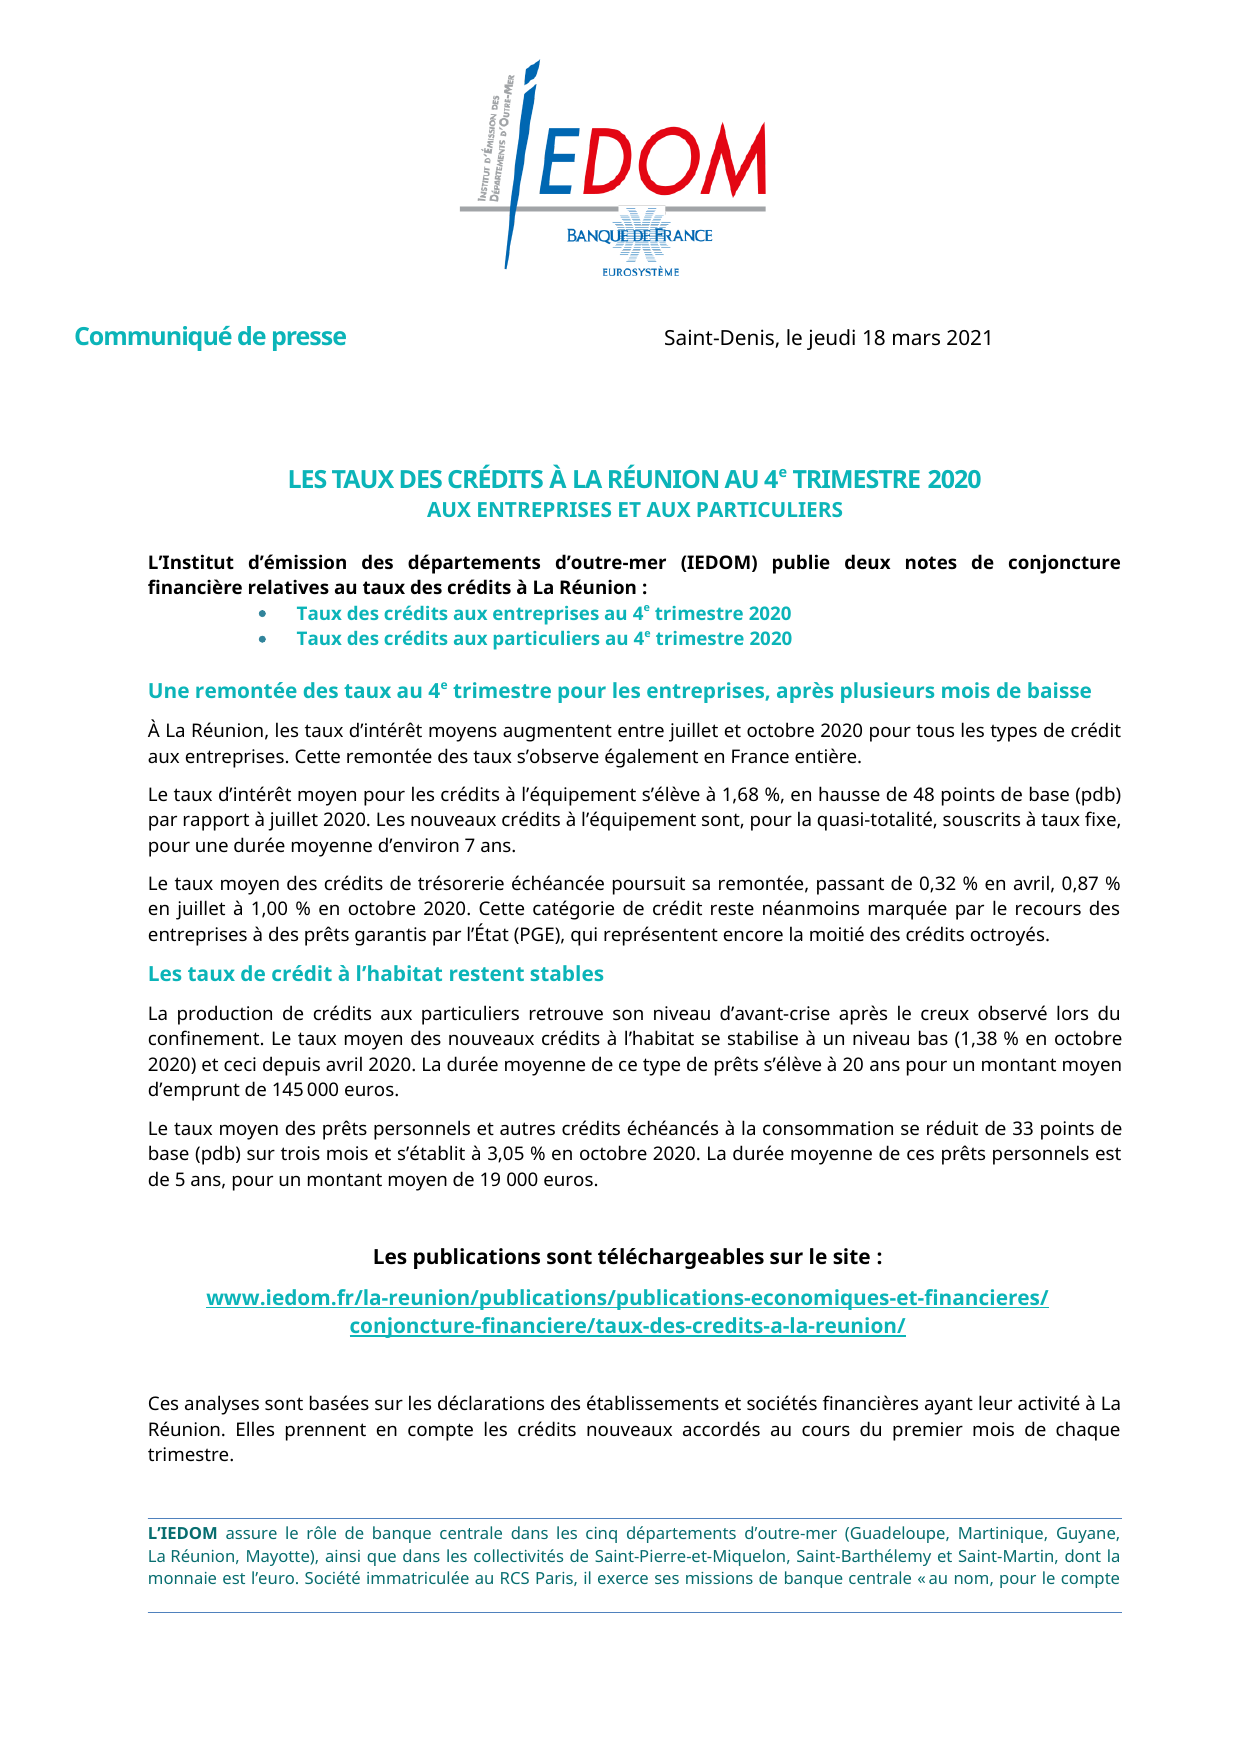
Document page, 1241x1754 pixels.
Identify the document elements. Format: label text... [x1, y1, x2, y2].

text Les taux de crédit à l’habitat restent stables [148, 959, 1122, 988]
text Les publications sont téléchargeables sur le site : [148, 1242, 1107, 1270]
text L’Institut d’émission des départements d’outre-mer (IEDOM) publie deux notes de conjoncture financière relatives au taux des crédits à La Réunion : [148, 549, 1122, 600]
subtitle aux ENTREPRISES ET AUX particuliers [148, 496, 1122, 524]
list Taux des crédits aux particuliers au 4e trimestre 2020 [259, 626, 1122, 651]
text Le taux moyen des prêts personnels et autres crédits échéancés à la consommation se réduit de 33 points de base (pdb) sur trois mois et s’établit à 3,05 % en octobre 2020. La durée moyenne de ces prêts personnels est de 5 ans, pour un montant moyen de 19 000 euros. [148, 1115, 1122, 1191]
text La production de crédits aux particuliers retrouve son niveau d’avant-crise après le creux observé lors du confinement. Le taux moyen des nouveaux crédits à l’habitat se stabilise à un niveau bas (1,38 % en octobre 2020) et ceci depuis avril 2020. La durée moyenne de ce type de prêts s’élève à 20 ans pour un montant moyen d’emprunt de 145 000 euros. [148, 1000, 1122, 1102]
title Les Taux des crÉdits À La RÉunion au 4e trimestre 2020 [148, 462, 1122, 496]
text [148, 1519, 1122, 1589]
text Le taux d’intérêt moyen pour les crédits à l’équipement s’élève à 1,68 %, en hausse de 48 points de base (pdb) par rapport à juillet 2020. Les nouveaux crédits à l’équipement sont, pour la quasi-totalité, souscrits à taux fixe, pour une durée moyenne d’environ 7 ans. [148, 781, 1122, 858]
text Une remontée des taux au 4e trimestre pour les entreprises, après plusieurs mois de baisse [148, 677, 1122, 705]
text À La Réunion, les taux d’intérêt moyens augmentent entre juillet et octobre 2020 pour tous les types de crédit aux entreprises. Cette remontée des taux s’observe également en France entière. [148, 718, 1122, 769]
text Le taux moyen des crédits de trésorerie échéancée poursuit sa remontée, passant de 0,32 % en avril, 0,87 % en juillet à 1,00 % en octobre 2020. Cette catégorie de crédit reste néanmoins marquée par le recours des entreprises à des prêts garantis par l’État (PGE), qui représentent encore la moitié des crédits octroyés. [148, 870, 1122, 947]
text Communiqué de presse Saint-Denis, le jeudi 18 mars 2021 [15, 318, 1122, 353]
text www.iedom.fr/la-reunion/publications/publications-economiques-et-financieres/conjoncture-financiere/taux-des-credits-a-la-reunion/ [148, 1283, 1107, 1340]
picture [459, 59, 766, 276]
text Ces analyses sont basées sur les déclarations des établissements et sociétés financières ayant leur activité à La Réunion. Elles prennent en compte les crédits nouveaux accordés au cours du premier mois de chaque trimestre. [148, 1391, 1122, 1467]
list Taux des crédits aux entreprises au 4e trimestre 2020 [259, 600, 1122, 626]
